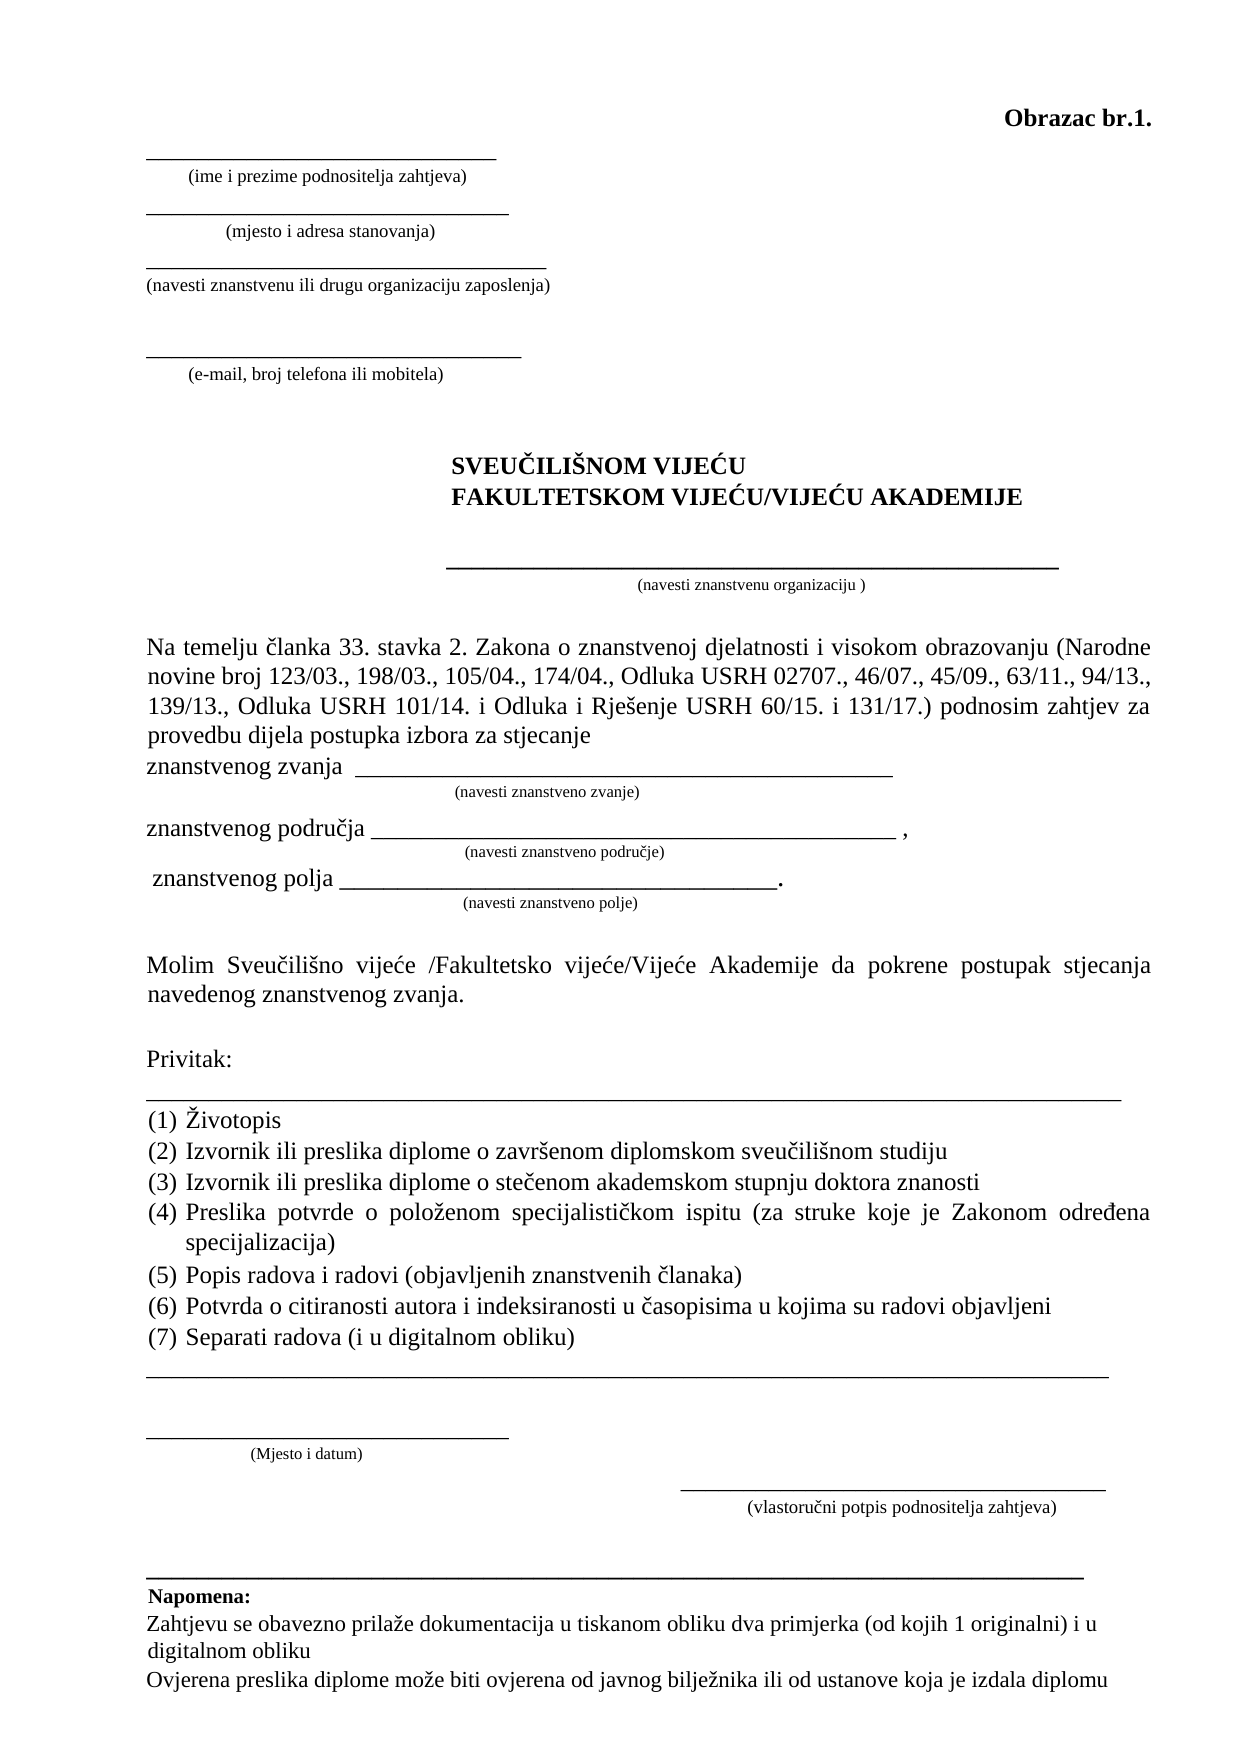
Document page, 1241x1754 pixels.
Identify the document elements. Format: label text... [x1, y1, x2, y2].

text __________________________________ [146, 1465, 1152, 1494]
text (navesti znanstvenu ili drugu organizaciju zaposlenja) [146, 274, 1152, 296]
text (Mjesto i datum) [146, 1444, 1152, 1463]
text SVEUČILIŠNOM VIJEĆU FAKULTETSKOM VIJEĆU/VIJEĆU AKADEMIJE [451, 451, 1152, 511]
list Separati radova (i u digitalnom obliku) [148, 1322, 1152, 1350]
text znanstvenog polja ______________________________. [148, 861, 794, 893]
text (navesti znanstveno područje) [148, 843, 794, 861]
text _____________________________________________________________________________ [146, 1352, 1152, 1381]
text Ovjerena preslika diplome može biti ovjerena od javnog bilježnika ili od ustanove koja je izdala diplomu [146, 1666, 1152, 1692]
text (mjesto i adresa stanovanja) [146, 219, 442, 241]
list Popis radova i radovi (objavljenih znanstvenih članaka) [148, 1260, 1152, 1289]
text ____________________________ [146, 134, 1152, 163]
text ________________________________ [146, 243, 1152, 272]
text znanstvenog zvanja ___________________________________________ [146, 751, 1152, 780]
text _____________________________ [146, 1413, 1152, 1442]
text Napomena: [148, 1584, 1152, 1608]
text Molim Sveučilišno vijeće /Fakultetsko vijeće/Vijeće Akademije da pokrene postupak stjecanja navedenog znanstvenog zvanja. [146, 950, 1152, 1008]
text _____________________________ [146, 189, 1152, 218]
list Preslika potvrde o položenom specijalističkom ispitu (za struke koje je Zakonom određena specijalizacija) [148, 1197, 1152, 1256]
list Izvornik ili preslika diplome o stečenom akademskom stupnju doktora znanosti [148, 1167, 1152, 1195]
text Na temelju članka 33. stavka 2. Zakona o znanstvenoj djelatnosti i visokom obrazovanju (Narodne novine broj 123/03., 198/03., 105/04., 174/04., Odluka USRH 02707., 46/07., 45/09., 63/11., 94/13., 139/13., Odluka USRH 101/14. i Odluka i Rješenje USRH 60/15. i 131/17.) podnosim zahtjev za provedbu dijela postupka izbora za stjecanje [146, 632, 1152, 749]
text Obrazac br.1. [146, 103, 1152, 132]
text ______________________________ [146, 332, 1152, 361]
list Potvrda o citiranosti autora i indeksiranosti u časopisima u kojima su radovi objavljeni [148, 1291, 1152, 1320]
list Životopis [148, 1105, 1152, 1134]
text (navesti znanstvenu organizaciju ) [146, 574, 1152, 594]
text ______________________________________________________________________________ [146, 1075, 1152, 1103]
text znanstvenog područja __________________________________________ , [146, 813, 1152, 842]
text (ime i prezime podnositelja zahtjeva) [146, 165, 474, 187]
text (vlastoručni potpis podnositelja zahtjeva) [146, 1496, 1152, 1517]
list Izvornik ili preslika diplome o završenom diplomskom sveučilišnom studiju [148, 1136, 1152, 1165]
text (navesti znanstveno polje) [146, 893, 1152, 912]
text Privitak: [146, 1044, 1152, 1073]
text (e-mail, broj telefona ili mobitela) [146, 362, 1152, 384]
subtitle ___________________________________________________________________________ [146, 1553, 1152, 1582]
text (navesti znanstveno zvanje) [146, 782, 1152, 801]
text Zahtjevu se obavezno prilaže dokumentacija u tiskanom obliku dva primjerka (od kojih 1 originalni) i u digitalnom obliku [146, 1610, 1152, 1664]
subtitle _________________________________________________ [146, 543, 1152, 572]
